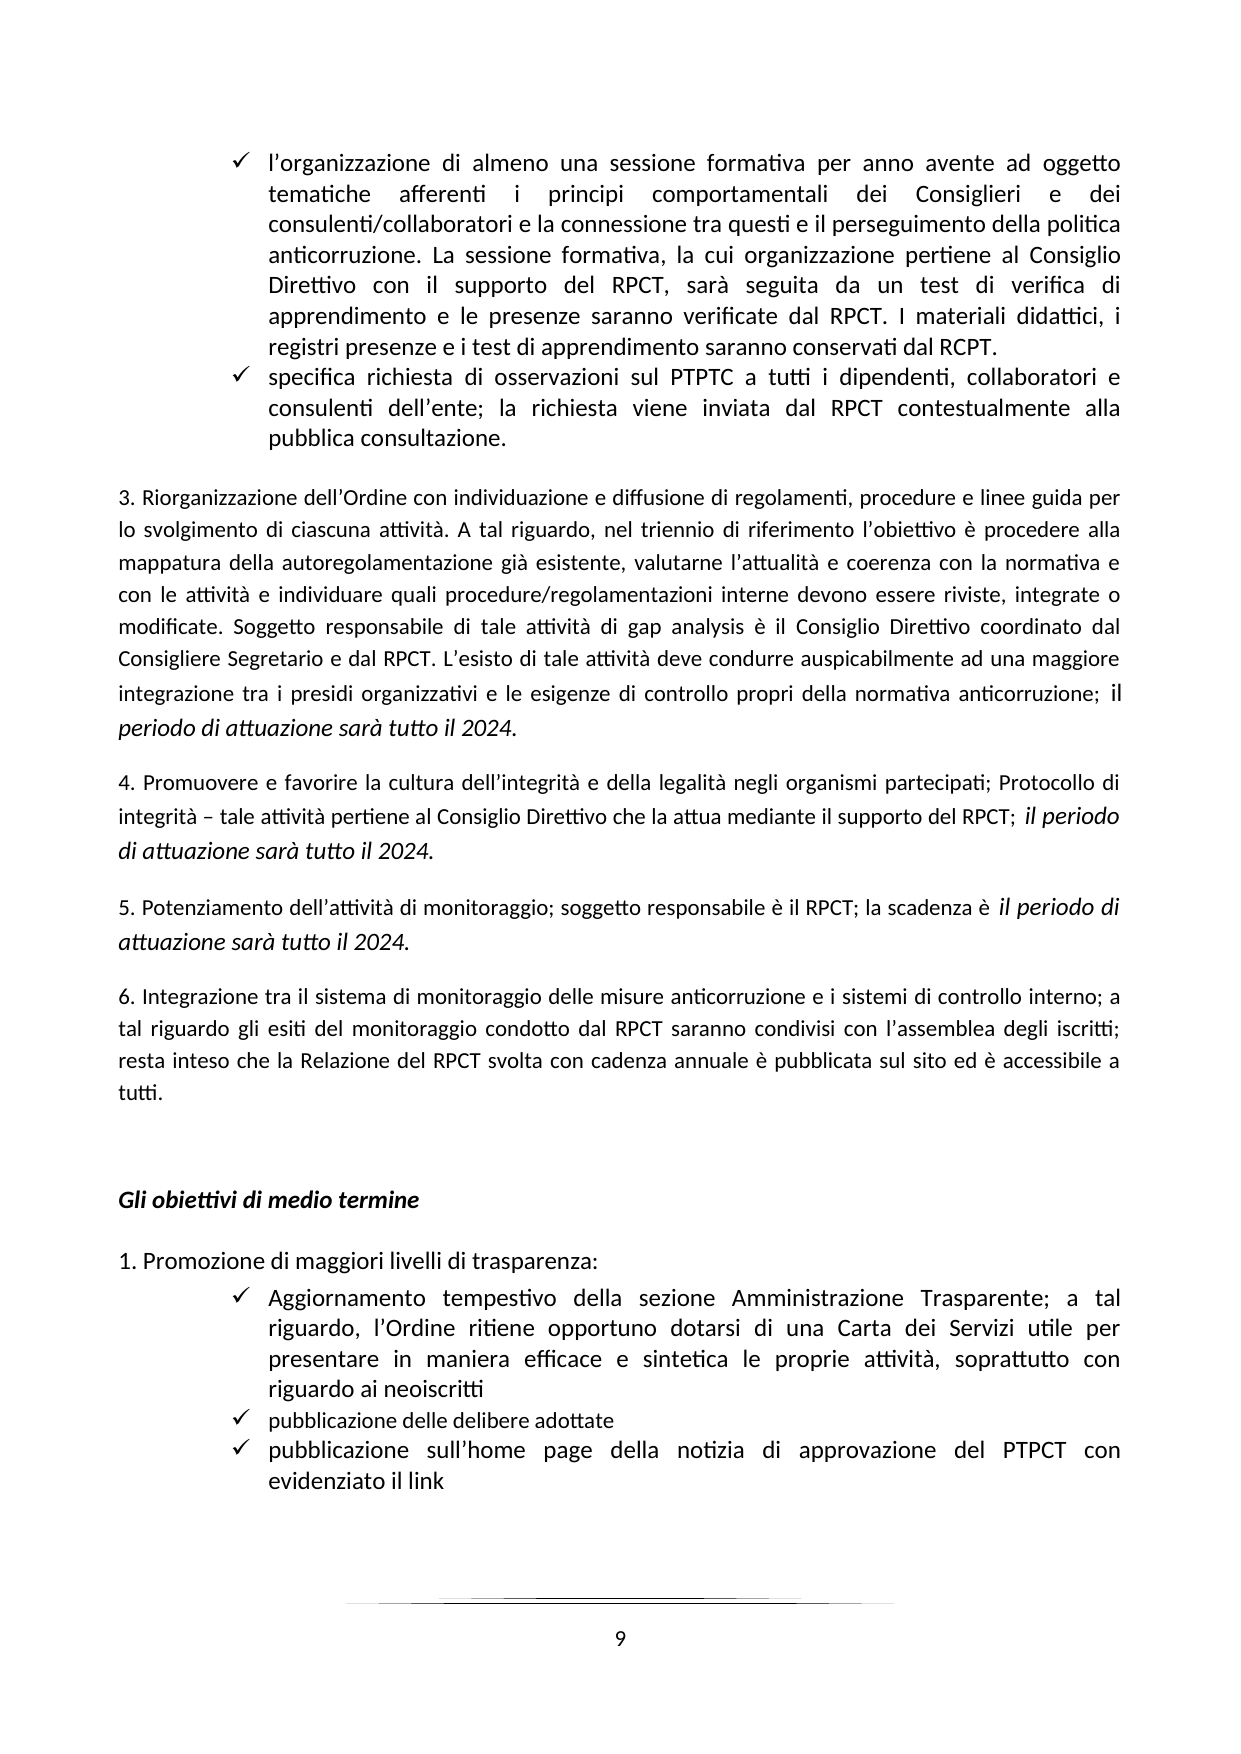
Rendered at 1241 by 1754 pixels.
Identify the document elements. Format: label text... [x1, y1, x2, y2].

list Aggiornamento tempestivo della sezione Amministrazione Trasparente; a tal riguardo, l’Ordine ritiene opportuno dotarsi di una Carta dei Servizi utile per presentare in maniera efficace e sintetica le proprie attività, soprattutto con riguardo ai neoiscritti [231, 1282, 1122, 1404]
text 4. Promuovere e favorire la cultura dell’integrità e della legalità negli organismi partecipati; Protocollo di integrità – tale attività pertiene al Consiglio Direttivo che la attua mediante il supporto del RPCT; il periodo di attuazione sarà tutto il 2024. [118, 768, 1122, 866]
list pubblicazione delle delibere adottate [231, 1404, 1122, 1435]
text 1. Promozione di maggiori livelli di trasparenza: [118, 1245, 1122, 1276]
list pubblicazione sull’home page della notizia di approvazione del PTPCT con evidenziato il link [231, 1435, 1122, 1496]
text Gli obiettivi di medio termine [118, 1184, 1122, 1215]
list specifica richiesta di osservazioni sul PTPTC a tutti i dipendenti, collaboratori e consulenti dell’ente; la richiesta viene inviata dal RPCT contestualmente alla pubblica consultazione. [231, 361, 1122, 453]
text 5. Potenziamento dell’attività di monitoraggio; soggetto responsabile è il RPCT; la scadenza è il periodo di attuazione sarà tutto il 2024. [118, 891, 1122, 956]
text 6. Integrazione tra il sistema di monitoraggio delle misure anticorruzione e i sistemi di controllo interno; a tal riguardo gli esiti del monitoraggio condotto dal RPCT saranno condivisi con l’assemblea degli iscritti; resta inteso che la Relazione del RPCT svolta con cadenza annuale è pubblicata sul sito ed è accessibile a tutti. [118, 982, 1122, 1106]
list l’organizzazione di almeno una sessione formativa per anno avente ad oggetto tematiche afferenti i principi comportamentali dei Consiglieri e dei consulenti/collaboratori e la connessione tra questi e il perseguimento della politica anticorruzione. La sessione formativa, la cui organizzazione pertiene al Consiglio Direttivo con il supporto del RPCT, sarà seguita da un test di verifica di apprendimento e le presenze saranno verificate dal RPCT. I materiali didattici, i registri presenze e i test di apprendimento saranno conservati dal RCPT. [231, 148, 1122, 361]
text 3. Riorganizzazione dell’Ordine con individuazione e diffusione di regolamenti, procedure e linee guida per lo svolgimento di ciascuna attività. A tal riguardo, nel triennio di riferimento l’obiettivo è procedere alla mappatura della autoregolamentazione già esistente, valutarne l’attualità e coerenza con la normativa e con le attività e individuare quali procedure/regolamentazioni interne devono essere riviste, integrate o modificate. Soggetto responsabile di tale attività di gap analysis è il Consiglio Direttivo coordinato dal Consigliere Segretario e dal RPCT. L’esisto di tale attività deve condurre auspicabilmente ad una maggiore integrazione tra i presidi organizzativi e le esigenze di controllo propri della normativa anticorruzione; il periodo di attuazione sarà tutto il 2024. [118, 483, 1122, 742]
